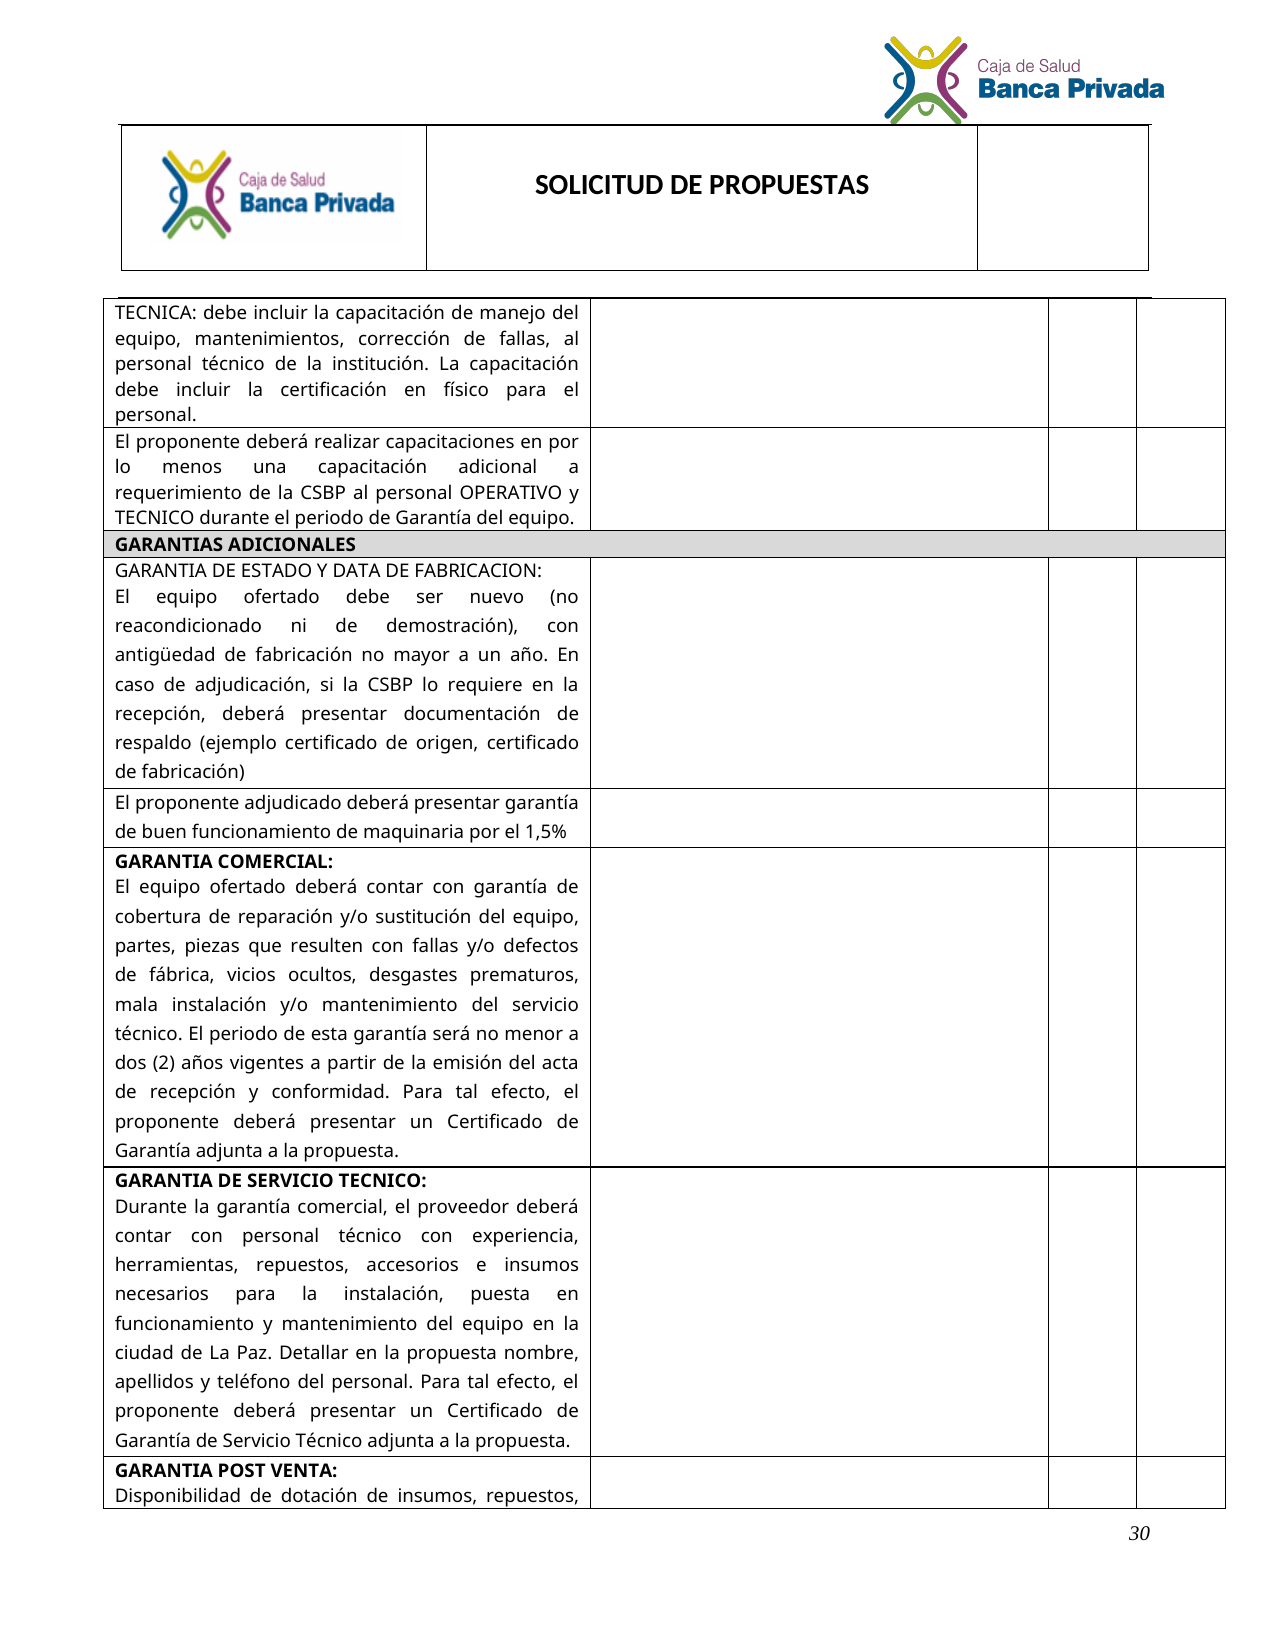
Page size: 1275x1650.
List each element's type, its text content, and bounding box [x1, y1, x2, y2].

table_cell [1137, 428, 1225, 530]
table_cell [1137, 789, 1225, 847]
table_cell [1137, 848, 1225, 1166]
table_cell [1049, 1168, 1136, 1456]
table_cell [591, 848, 1048, 1166]
table_cell [1049, 789, 1136, 847]
picture [873, 126, 977, 135]
table_cell [1049, 848, 1136, 1166]
picture [978, 126, 1148, 135]
table_cell [1049, 558, 1136, 788]
table_cell [591, 1168, 1048, 1456]
picture [147, 126, 403, 245]
table_cell GARANTIAS ADICIONALES [104, 531, 1225, 557]
table_cell [591, 789, 1048, 847]
table_cell El proponente deberá realizar capacitaciones en por lo menos una capacitación adicional a requerimiento de la CSBP al personal OPERATIVO y TECNICO durante el periodo de Garantía del equipo. [104, 428, 590, 530]
table_cell [591, 299, 1048, 427]
table_cell [1137, 1168, 1225, 1456]
table_cell [591, 428, 1048, 530]
table_cell TECNICA: debe incluir la capacitación de manejo del equipo, mantenimientos, corrección de fallas, al personal técnico de la institución. La capacitación debe incluir la certificación en físico para el personal. [104, 299, 590, 427]
table_cell [1137, 1457, 1225, 1508]
table_cell [1137, 558, 1225, 788]
table_cell GARANTIA COMERCIAL: El equipo ofertado deberá contar con garantía de cobertura de reparación y/o sustitución del equipo, partes, piezas que resulten con fallas y/o defectos de fábrica, vicios ocultos, desgastes prematuros, mala instalación y/o mantenimiento del servicio técnico. El periodo de esta garantía será no menor a dos (2) años vigentes a partir de la emisión del acta de recepción y conformidad. Para tal efecto, el proponente deberá presentar un Certificado de Garantía adjunta a la propuesta. [104, 848, 590, 1166]
table_cell [1049, 299, 1136, 427]
table_cell [591, 558, 1048, 788]
table_cell [591, 1457, 1048, 1508]
table_cell GARANTIA DE SERVICIO TECNICO: Durante la garantía comercial, el proveedor deberá contar con personal técnico con experiencia, herramientas, repuestos, accesorios e insumos necesarios para la instalación, puesta en funcionamiento y mantenimiento del equipo en la ciudad de La Paz. Detallar en la propuesta nombre, apellidos y teléfono del personal. Para tal efecto, el proponente deberá presentar un Certificado de Garantía de Servicio Técnico adjunta a la propuesta. [104, 1168, 590, 1456]
table_cell [1137, 299, 1225, 427]
table_cell [1049, 1457, 1136, 1508]
picture [873, 28, 1177, 135]
table_cell GARANTIA DE ESTADO Y DATA DE FABRICACION: El equipo ofertado debe ser nuevo (no reacondicionado ni de demostración), con antigüedad de fabricación no mayor a un año. En caso de adjudicación, si la CSBP lo requiere en la recepción, deberá presentar documentación de respaldo (ejemplo certificado de origen, certificado de fabricación) [104, 558, 590, 788]
table_cell [1049, 428, 1136, 530]
table_cell El proponente adjudicado deberá presentar garantía de buen funcionamiento de maquinaria por el 1,5% [104, 789, 590, 847]
